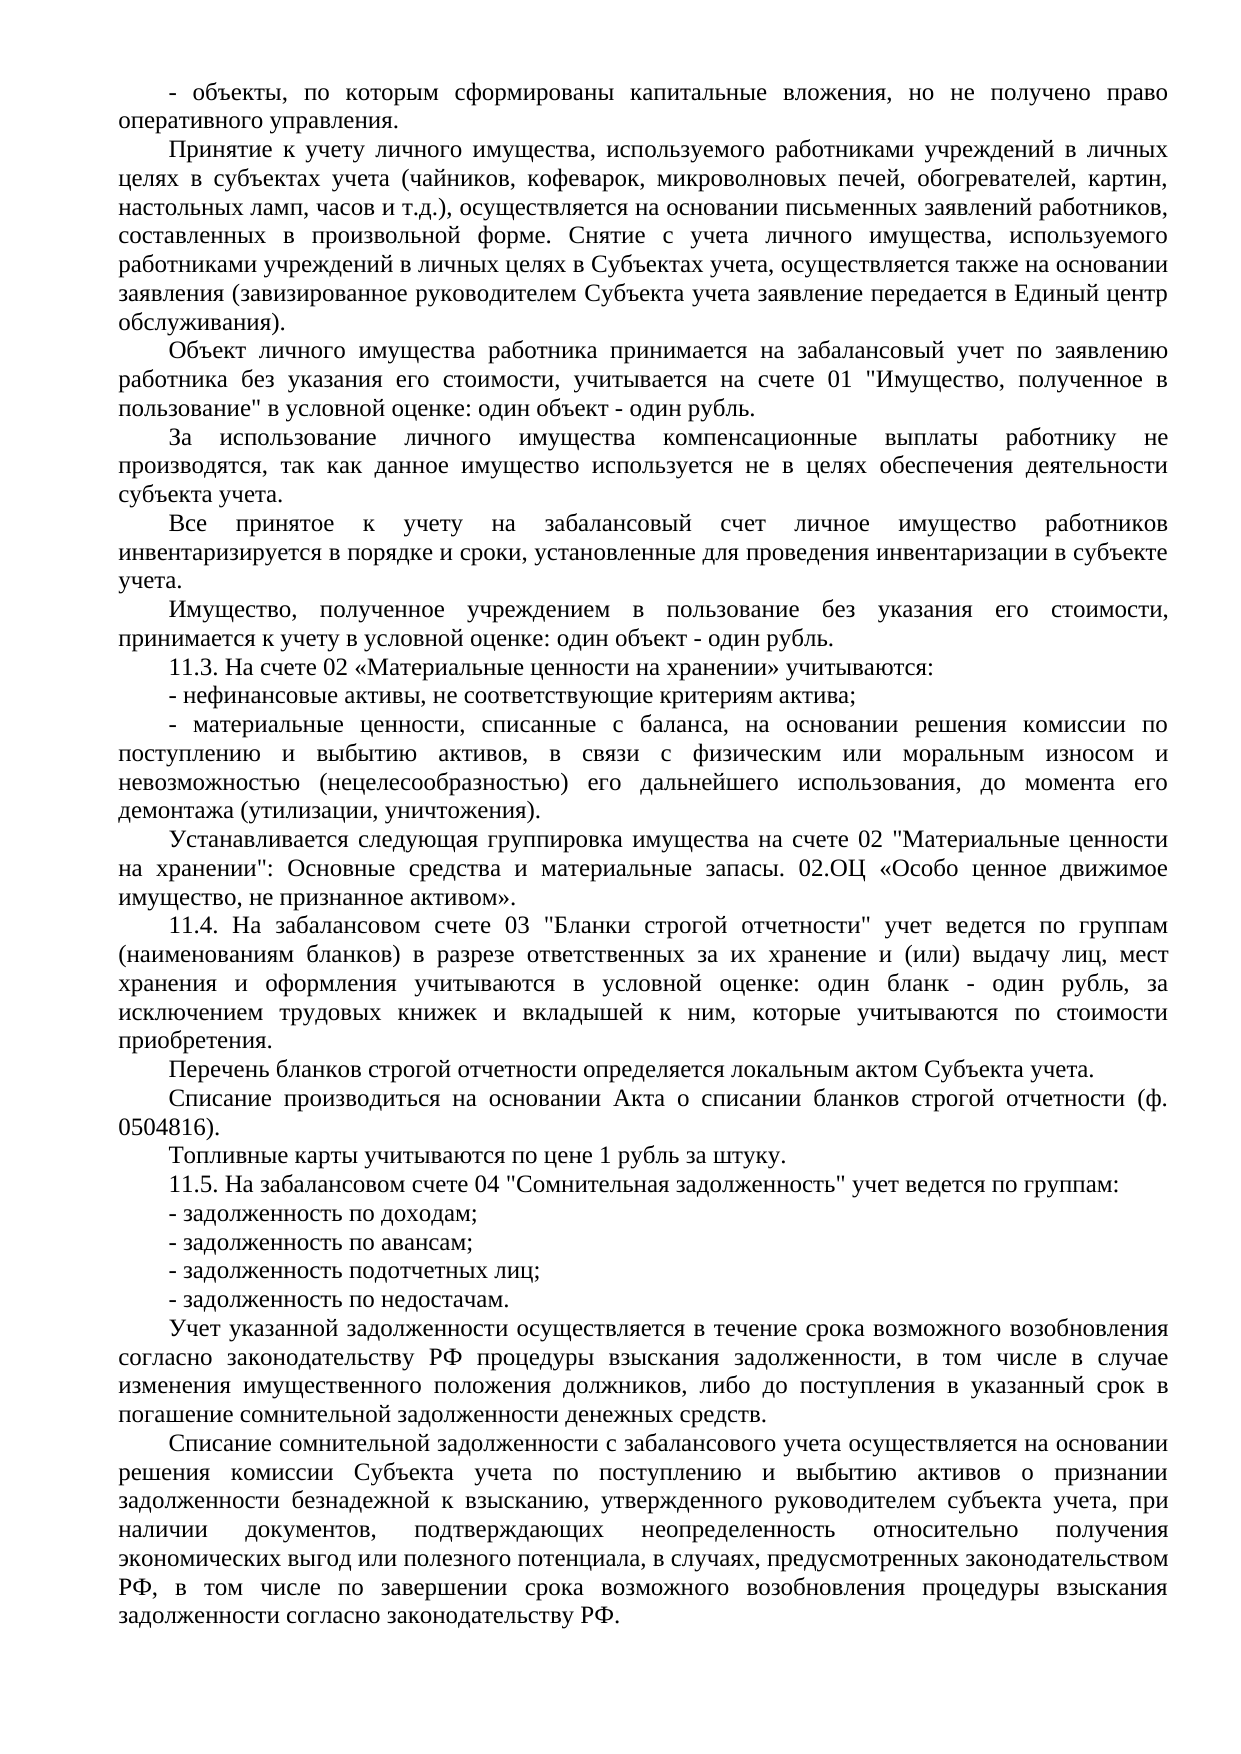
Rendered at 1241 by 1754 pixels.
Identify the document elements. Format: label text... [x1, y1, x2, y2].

text - нефинансовые активы, не соответствующие критериям актива; [118, 681, 1169, 709]
text Перечень бланков строгой отчетности определяется локальным актом Субъекта учета. [118, 1054, 1169, 1083]
text 11.5. На забалансовом счете 04 "Сомнительная задолженность" учет ведется по группам: [118, 1169, 1169, 1198]
text 11.4. На забалансовом счете 03 "Бланки строгой отчетности" учет ведется по группам (наименованиям бланков) в разрезе ответственных за их хранение и (или) выдачу лиц, мест хранения и оформления учитываются в условной оценке: один бланк - один рубль, за исключением трудовых книжек и вкладышей к ним, которые учитываются по стоимости приобретения. [118, 911, 1169, 1054]
text Все принятое к учету на забалансовый счет личное имущество работников инвентаризируется в порядке и сроки, установленные для проведения инвентаризации в субъекте учета. [118, 508, 1169, 594]
text За использование личного имущества компенсационные выплаты работнику не производятся, так как данное имущество используется не в целях обеспечения деятельности субъекта учета. [118, 422, 1169, 508]
text Устанавливается следующая группировка имущества на счете 02 "Материальные ценности на хранении": Основные средства и материальные запасы. 02.ОЦ «Особо ценное движимое имущество, не признанное активом». [118, 824, 1169, 911]
text Топливные карты учитываются по цене 1 рубль за штуку. [118, 1141, 1169, 1169]
text Объект личного имущества работника принимается на забалансовый учет по заявлению работника без указания его стоимости, учитывается на счете 01 "Имущество, полученное в пользование" в условной оценке: один объект - один рубль. [118, 336, 1169, 422]
text Учет указанной задолженности осуществляется в течение срока возможного возобновления согласно законодательству РФ процедуры взыскания задолженности, в том числе в случае изменения имущественного положения должников, либо до поступления в указанный срок в погашение сомнительной задолженности денежных средств. [118, 1313, 1169, 1428]
text - задолженность подотчетных лиц; [118, 1256, 1169, 1284]
text Имущество, полученное учреждением в пользование без указания его стоимости, принимается к учету в условной оценке: один объект - один рубль. [118, 594, 1169, 652]
text - задолженность по авансам; [118, 1227, 1169, 1256]
text - материальные ценности, списанные с баланса, на основании решения комиссии по поступлению и выбытию активов, в связи с физическим или моральным износом и невозможностью (нецелесообразностью) его дальнейшего использования, до момента его демонтажа (утилизации, уничтожения). [118, 709, 1169, 824]
text - задолженность по доходам; [118, 1198, 1169, 1227]
text Списание производиться на основании Акта о списании бланков строгой отчетности (ф. 0504816). [118, 1083, 1169, 1141]
text Списание сомнительной задолженности с забалансового учета осуществляется на основании решения комиссии Субъекта учета по поступлению и выбытию активов о признании задолженности безнадежной к взысканию, утвержденного руководителем субъекта учета, при наличии документов, подтверждающих неопределенность относительно получения экономических выгод или полезного потенциала, в случаях, предусмотренных законодательством РФ, в том числе по завершении срока возможного возобновления процедуры взыскания задолженности согласно законодательству РФ. [118, 1428, 1169, 1629]
text - задолженность по недостачам. [118, 1284, 1169, 1313]
text 11.3. На счете 02 «Материальные ценности на хранении» учитываются: [118, 652, 1169, 681]
text Принятие к учету личного имущества, используемого работниками учреждений в личных целях в субъектах учета (чайников, кофеварок, микроволновых печей, обогревателей, картин, настольных ламп, часов и т.д.), осуществляется на основании письменных заявлений работников, составленных в произвольной форме. Снятие с учета личного имущества, используемого работниками учреждений в личных целях в Субъектах учета, осуществляется также на основании заявления (завизированное руководителем Субъекта учета заявление передается в Единый центр обслуживания). [118, 134, 1169, 336]
text - объекты, по которым сформированы капитальные вложения, но не получено право оперативного управления. [118, 77, 1169, 134]
